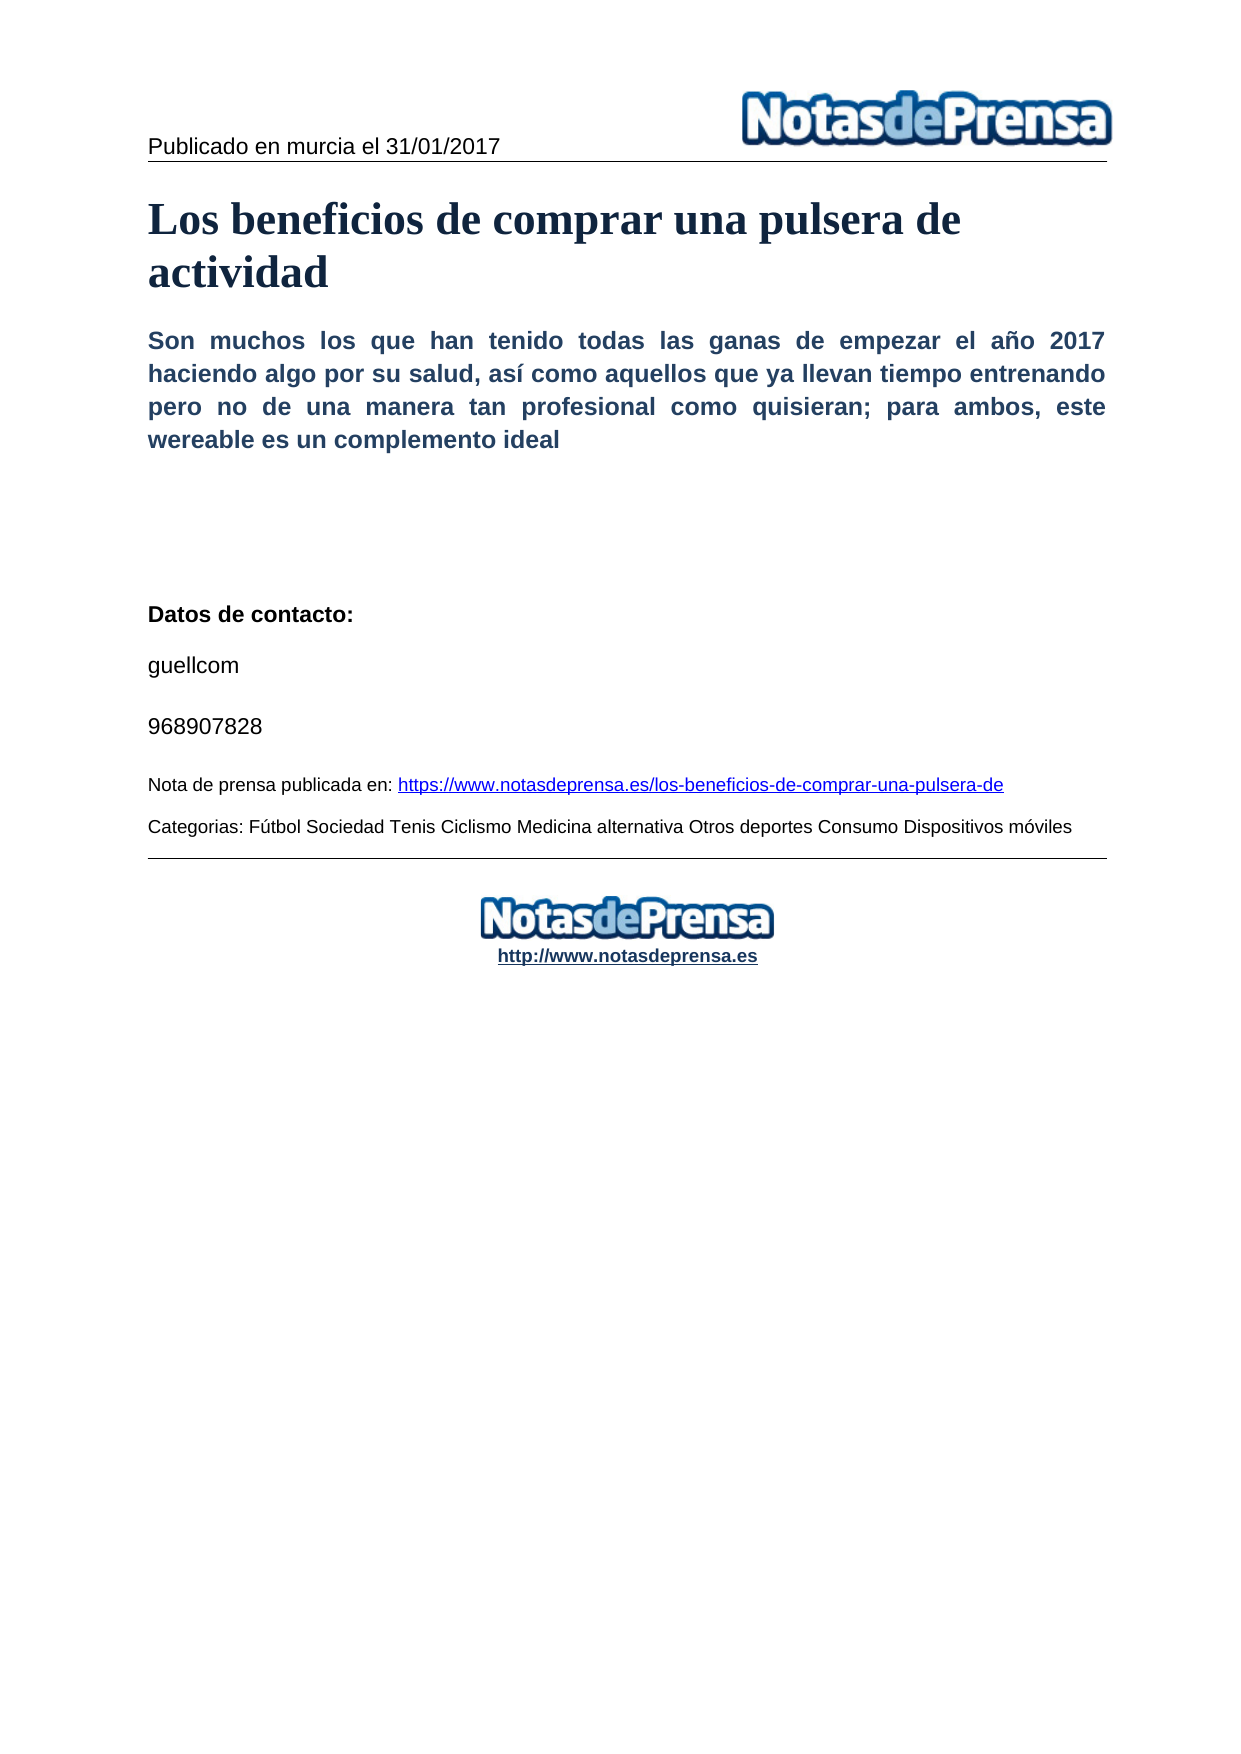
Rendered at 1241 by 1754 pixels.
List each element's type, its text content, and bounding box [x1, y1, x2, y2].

text Datos de contacto: [148, 601, 1107, 628]
picture [742, 90, 1113, 148]
text Nota de prensa publicada en: https://www.notasdeprensa.es/los-beneficios-de-comprar-una-pulsera-de [148, 773, 1107, 795]
text http://www.notasdeprensa.es [148, 945, 1107, 967]
text Publicado en murcia el 31/01/2017 [148, 133, 1107, 161]
subtitle Los beneficios de comprar una pulsera de actividad [148, 192, 1107, 297]
subtitle Son muchos los que han tenido todas las ganas de empezar el año 2017 haciendo algo por su salud, así como aquellos que ya llevan tiempo entrenando pero no de una manera tan profesional como quisieran; para ambos, este wereable es un complemento ideal [148, 326, 1107, 454]
text 968907828 [148, 713, 1063, 739]
text guellcom [148, 652, 1063, 679]
picture [480, 895, 775, 941]
text Categorias: Fútbol Sociedad Tenis Ciclismo Medicina alternativa Otros deportes Consumo Dispositivos móviles [148, 816, 1107, 837]
